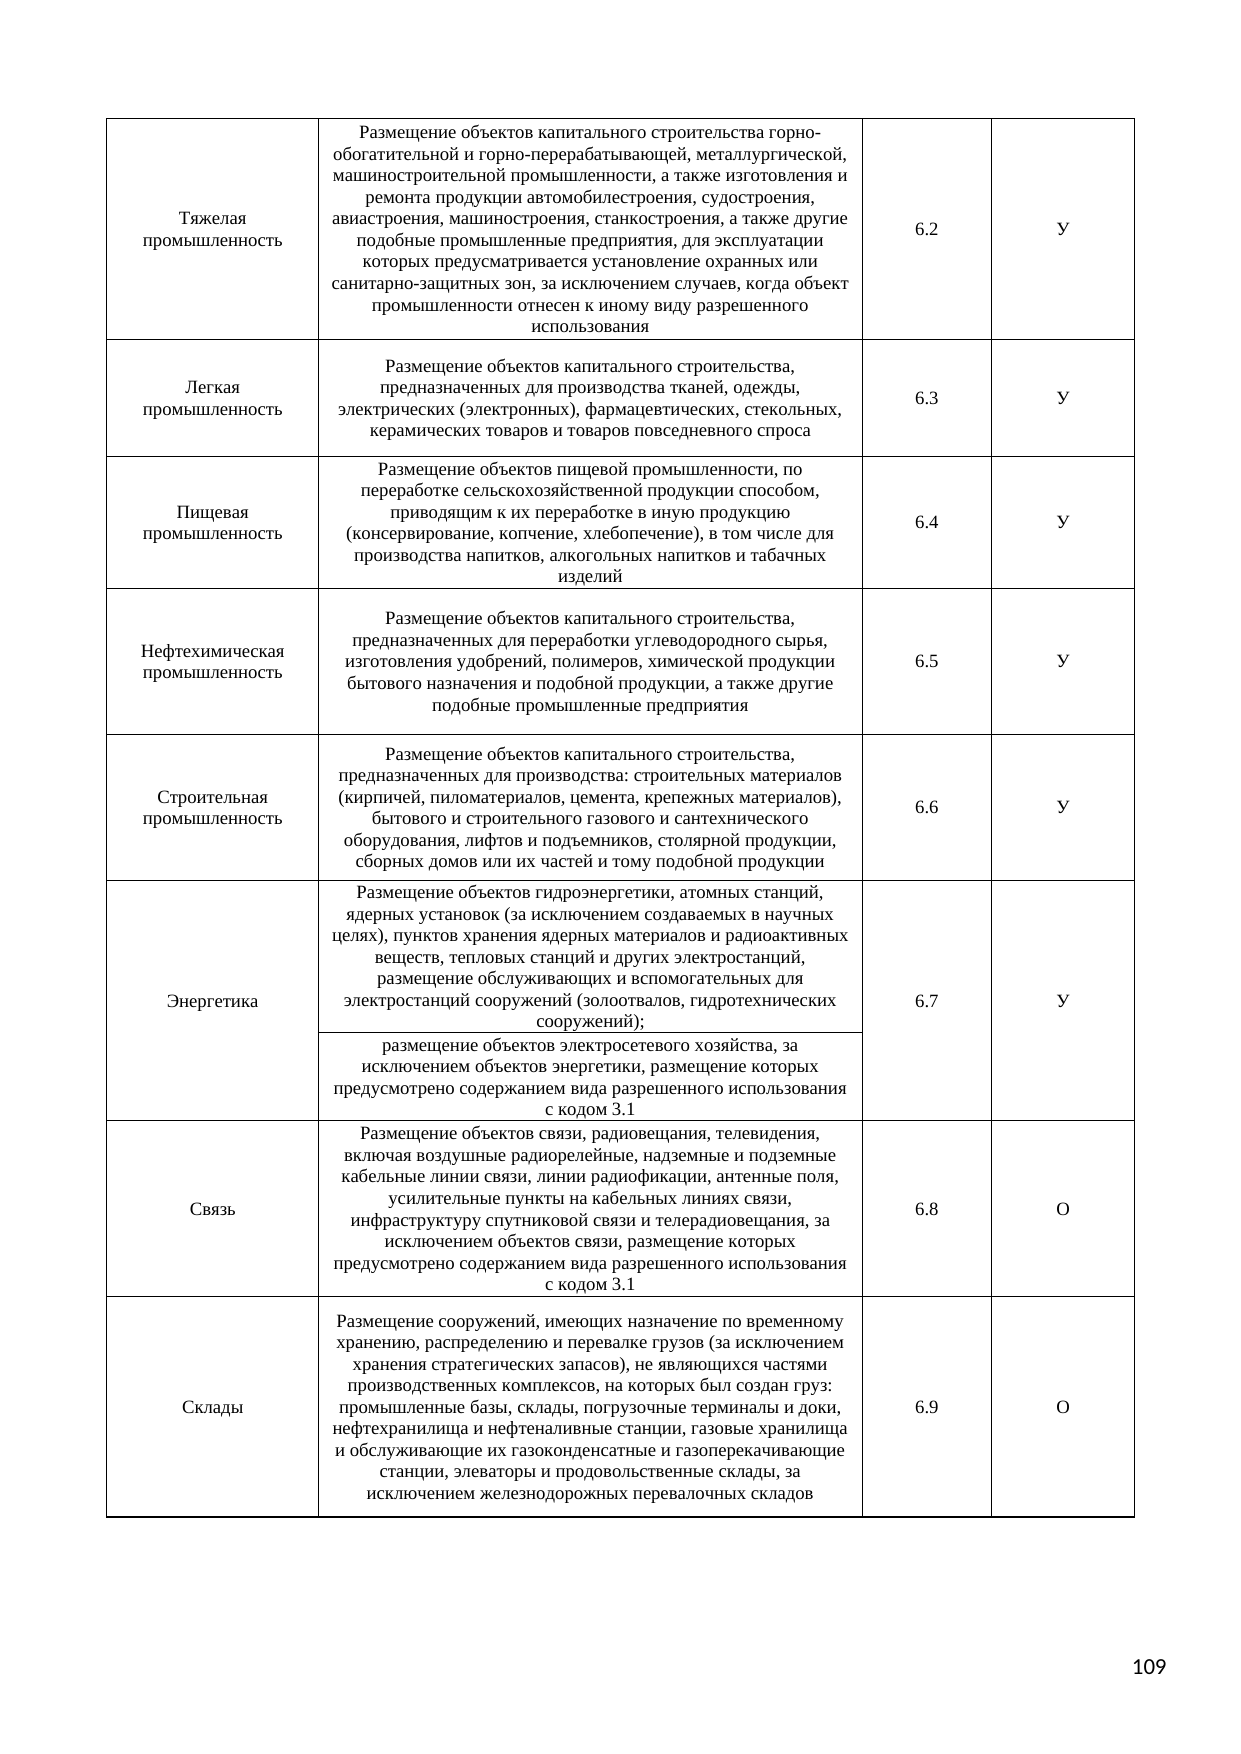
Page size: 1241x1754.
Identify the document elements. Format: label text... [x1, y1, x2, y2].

table_cell 6.7 [863, 881, 991, 1120]
table_cell Строительная промышленность [107, 735, 318, 880]
table_cell 6.9 [863, 1297, 991, 1516]
table_cell размещение объектов электросетевого хозяйства, за исключением объектов энергетики, размещение которых предусмотрено содержанием вида разрешенного использования с кодом 3.1 [319, 1033, 862, 1120]
table_cell Пищевая промышленность [107, 457, 318, 588]
table_cell 6.4 [863, 457, 991, 588]
table_cell 6.5 [863, 589, 991, 733]
table_cell Размещение объектов капитального строительства горно-обогатительной и горно-перерабатывающей, металлургической, машиностроительной промышленности, а также изготовления и ремонта продукции автомобилестроения, судостроения, авиастроения, машиностроения, станкостроения, а также другие подобные промышленные предприятия, для эксплуатации которых предусматривается установление охранных или санитарно-защитных зон, за исключением случаев, когда объект промышленности отнесен к иному виду разрешенного использования [319, 119, 862, 338]
table_cell У [992, 119, 1134, 338]
table_cell Размещение объектов пищевой промышленности, по переработке сельскохозяйственной продукции способом, приводящим к их переработке в иную продукцию (консервирование, копчение, хлебопечение), в том числе для производства напитков, алкогольных напитков и табачных изделий [319, 457, 862, 588]
table_cell У [992, 457, 1134, 588]
table_cell У [992, 881, 1134, 1120]
table_cell У [992, 735, 1134, 880]
table_cell 6.6 [863, 735, 991, 880]
table_cell Связь [107, 1121, 318, 1296]
table_cell Размещение объектов связи, радиовещания, телевидения, включая воздушные радиорелейные, надземные и подземные кабельные линии связи, линии радиофикации, антенные поля, усилительные пункты на кабельных линиях связи, инфраструктуру спутниковой связи и телерадиовещания, за исключением объектов связи, размещение которых предусмотрено содержанием вида разрешенного использования с кодом 3.1 [319, 1121, 862, 1296]
table_cell Размещение сооружений, имеющих назначение по временному хранению, распределению и перевалке грузов (за исключением хранения стратегических запасов), не являющихся частями производственных комплексов, на которых был создан груз: промышленные базы, склады, погрузочные терминалы и доки, нефтехранилища и нефтеналивные станции, газовые хранилища и обслуживающие их газоконденсатные и газоперекачивающие станции, элеваторы и продовольственные склады, за исключением железнодорожных перевалочных складов [319, 1297, 862, 1516]
table_cell Размещение объектов капитального строительства, предназначенных для производства: строительных материалов (кирпичей, пиломатериалов, цемента, крепежных материалов), бытового и строительного газового и сантехнического оборудования, лифтов и подъемников, столярной продукции, сборных домов или их частей и тому подобной продукции [319, 735, 862, 880]
table_cell Легкая промышленность [107, 340, 318, 456]
table_cell Размещение объектов капитального строительства, предназначенных для производства тканей, одежды, электрических (электронных), фармацевтических, стекольных, керамических товаров и товаров повседневного спроса [319, 340, 862, 456]
table_cell У [992, 340, 1134, 456]
table_cell Тяжелая промышленность [107, 119, 318, 338]
table_cell О [992, 1297, 1134, 1516]
table_cell 6.2 [863, 119, 991, 338]
table_cell 6.3 [863, 340, 991, 456]
table_cell Энергетика [107, 881, 318, 1120]
table_cell У [992, 589, 1134, 733]
table_cell О [992, 1121, 1134, 1296]
table_cell Размещение объектов капитального строительства, предназначенных для переработки углеводородного сырья, изготовления удобрений, полимеров, химической продукции бытового назначения и подобной продукции, а также другие подобные промышленные предприятия [319, 589, 862, 733]
table_cell Склады [107, 1297, 318, 1516]
table_cell Размещение объектов гидроэнергетики, атомных станций, ядерных установок (за исключением создаваемых в научных целях), пунктов хранения ядерных материалов и радиоактивных веществ, тепловых станций и других электростанций, размещение обслуживающих и вспомогательных для электростанций сооружений (золоотвалов, гидротехнических сооружений); [319, 881, 862, 1032]
table_cell Нефтехимическая промышленность [107, 589, 318, 733]
table_cell 6.8 [863, 1121, 991, 1296]
